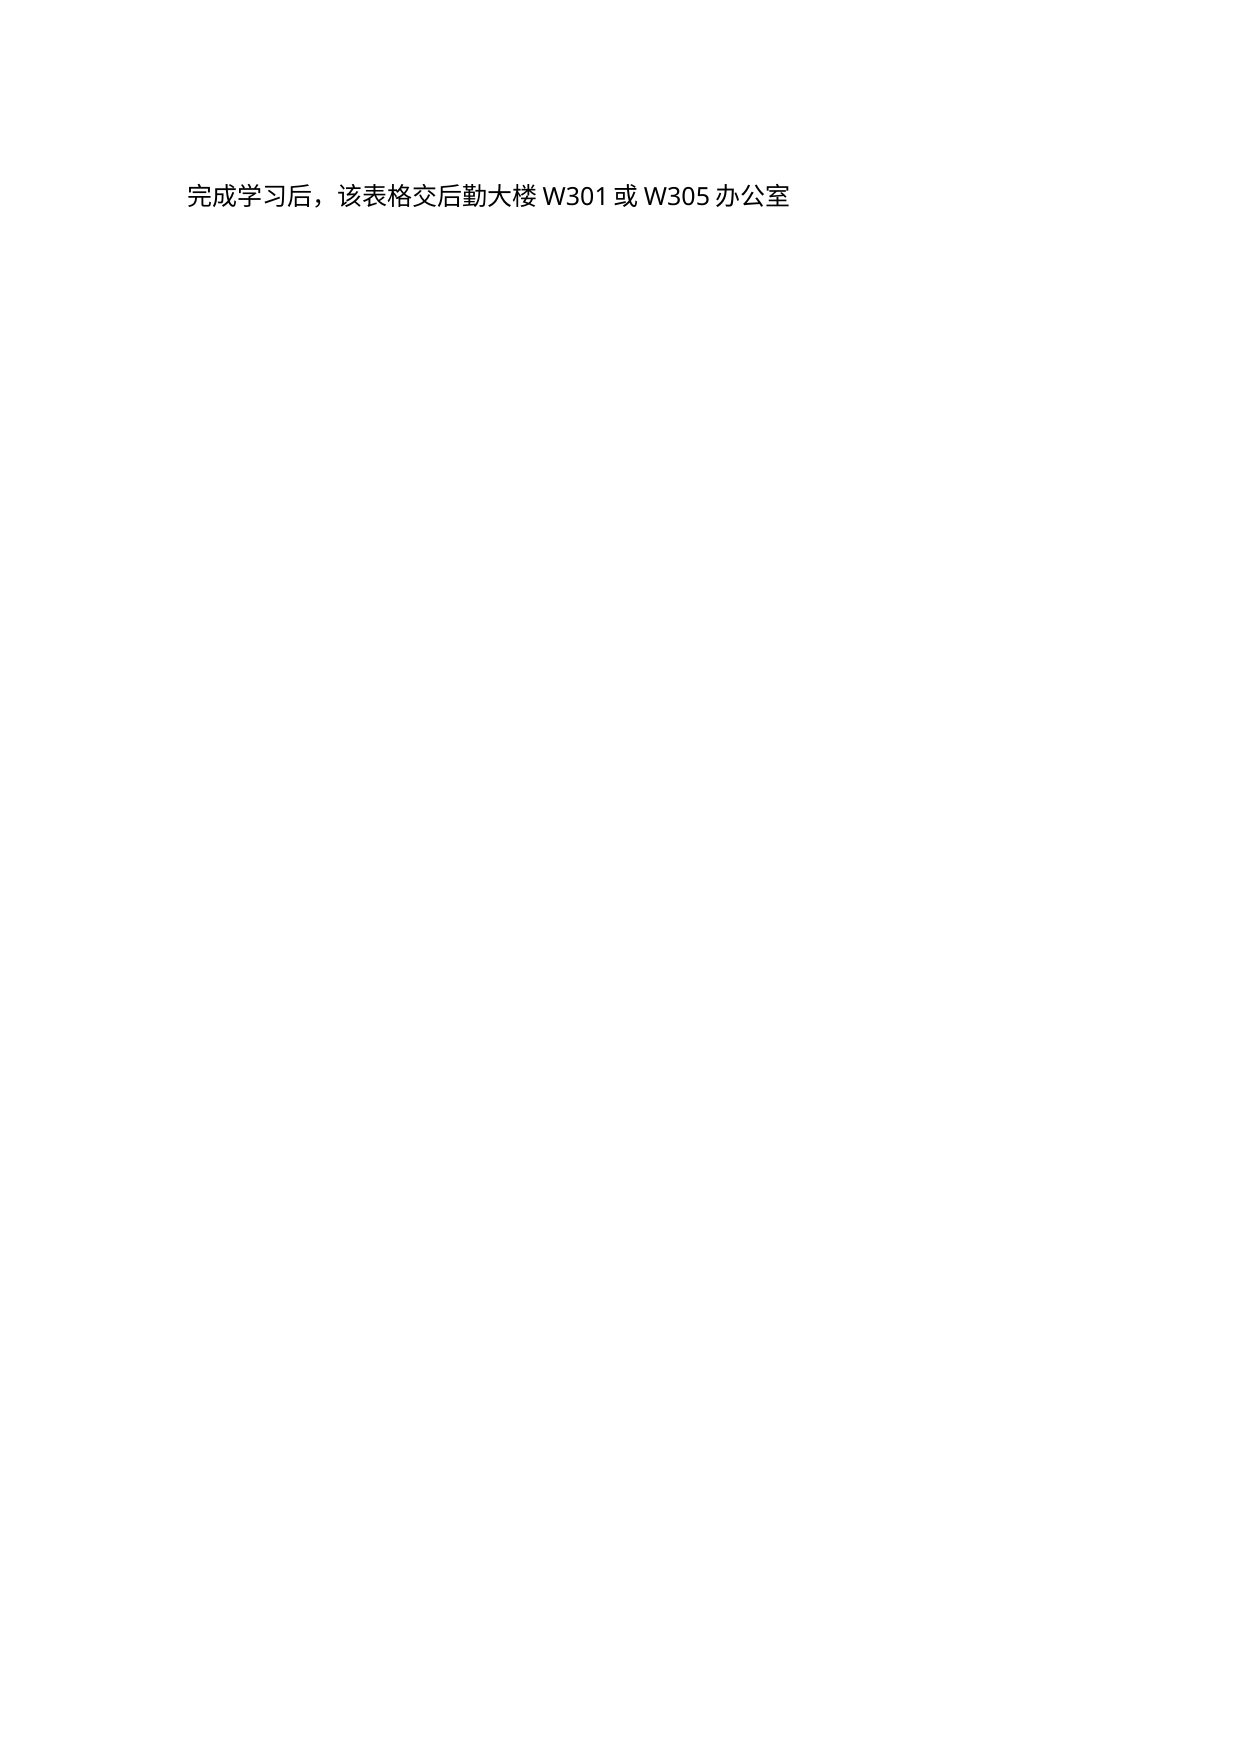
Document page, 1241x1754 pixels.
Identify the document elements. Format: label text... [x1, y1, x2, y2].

text 完成学习后，该表格交后勤大楼W301或W305办公室 [187, 162, 1053, 227]
